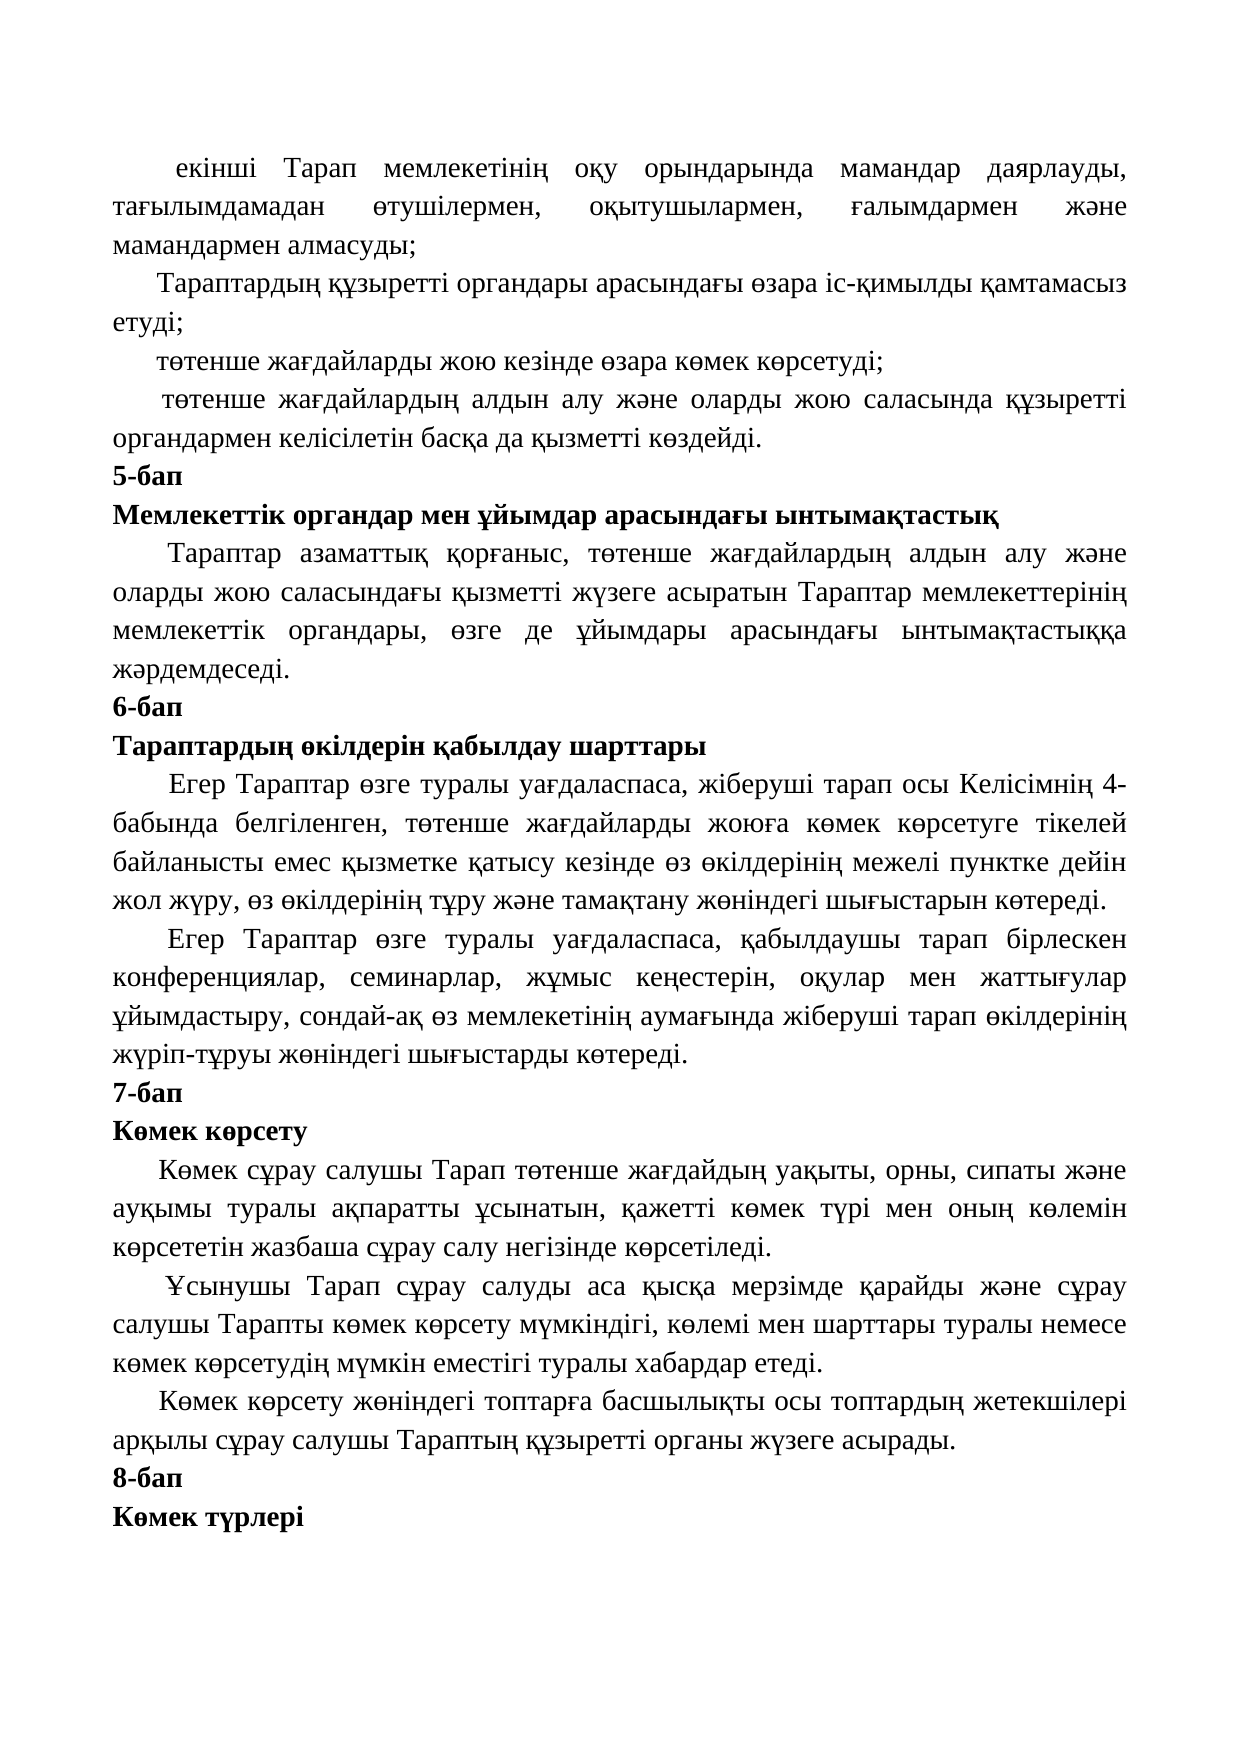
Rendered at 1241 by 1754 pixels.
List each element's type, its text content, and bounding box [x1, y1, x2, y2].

text Тараптардың құзыретті органдары арасындағы өзара iс-қимылды қамтамасыз етуді; [112, 266, 1128, 338]
text Көмек көрсету [112, 1113, 1128, 1147]
text Егер Тараптар өзге туралы уағдаласпаса, қабылдаушы тарап бірлескен конференциялар, семинарлар, жұмыс кеңестерін, оқулар мен жаттығулар ұйымдастыру, сондай-ақ өз мемлекетінің аумағында жіберуші тарап өкілдерінің жүріп-тұруы жөніндегі шығыстарды көтереді. [112, 921, 1128, 1070]
text екінші Тарап мемлекетiнiң оқу орындарында мамандар даярлауды, тағылымдамадан өтушiлермен, оқытушылармен, ғалымдармен және мамандармен алмасуды; [112, 150, 1128, 261]
text Көмек түрлерi [112, 1499, 1128, 1532]
text 8-бап [112, 1460, 1128, 1494]
text Ұсынушы Тарап сұрау салуды аса қысқа мерзiмде қарайды және сұрау салушы Тарапты көмек көрсету мүмкiндiгi, көлемi мен шарттары туралы немесе көмек көрсетудің мүмкін еместігі туралы хабардар етеді. [112, 1268, 1128, 1378]
text Егер Тараптар өзге туралы уағдаласпаса, жіберуші тарап осы Келісімнің 4-бабында белгіленген, төтенше жағдайларды жоюға көмек көрсетуге тікелей байланысты емес қызметке қатысу кезінде өз өкілдерінің межелі пунктке дейін жол жүру, өз өкілдерінің тұру және тамақтану жөніндегі шығыстарын көтереді. [112, 767, 1128, 916]
text Мемлекеттік органдар мен ұйымдар арасындағы ынтымақтастық [112, 497, 1128, 530]
text Тараптардың өкілдерін қабылдау шарттары [112, 728, 1128, 762]
text Тараптар азаматтық қорғаныс, төтенше жағдайлардың алдын алу және оларды жою саласындағы қызметті жүзеге асыратын Тараптар мемлекеттерінің мемлекеттік органдары, өзге де ұйымдары арасындағы ынтымақтастыққа жәрдемдеседі. [112, 535, 1128, 684]
text Көмек көрсету жөнiндегi топтарға басшылықты осы топтардың жетекшілері арқылы сұрау салушы Тараптың құзыретті органы жүзеге асырады. [112, 1383, 1128, 1455]
text 5-бап [112, 458, 1128, 492]
text төтенше жағдайлардың алдын алу және оларды жою саласында құзыретті органдармен келiсiлетiн басқа да қызметті көздейді. [112, 381, 1128, 453]
text төтенше жағдайларды жою кезiнде өзара көмек көрсетуді; [112, 343, 1128, 376]
text 6-бап [112, 689, 1128, 723]
text Көмек сұрау салушы Тарап төтенше жағдайдың уақыты, орны, сипаты және ауқымы туралы ақпаратты ұсынатын, қажеттi көмек түрi мен оның көлемiн көрсететiн жазбаша сұрау салу негiзiнде көрсетiледi. [112, 1152, 1128, 1263]
text 7-бап [112, 1075, 1128, 1108]
